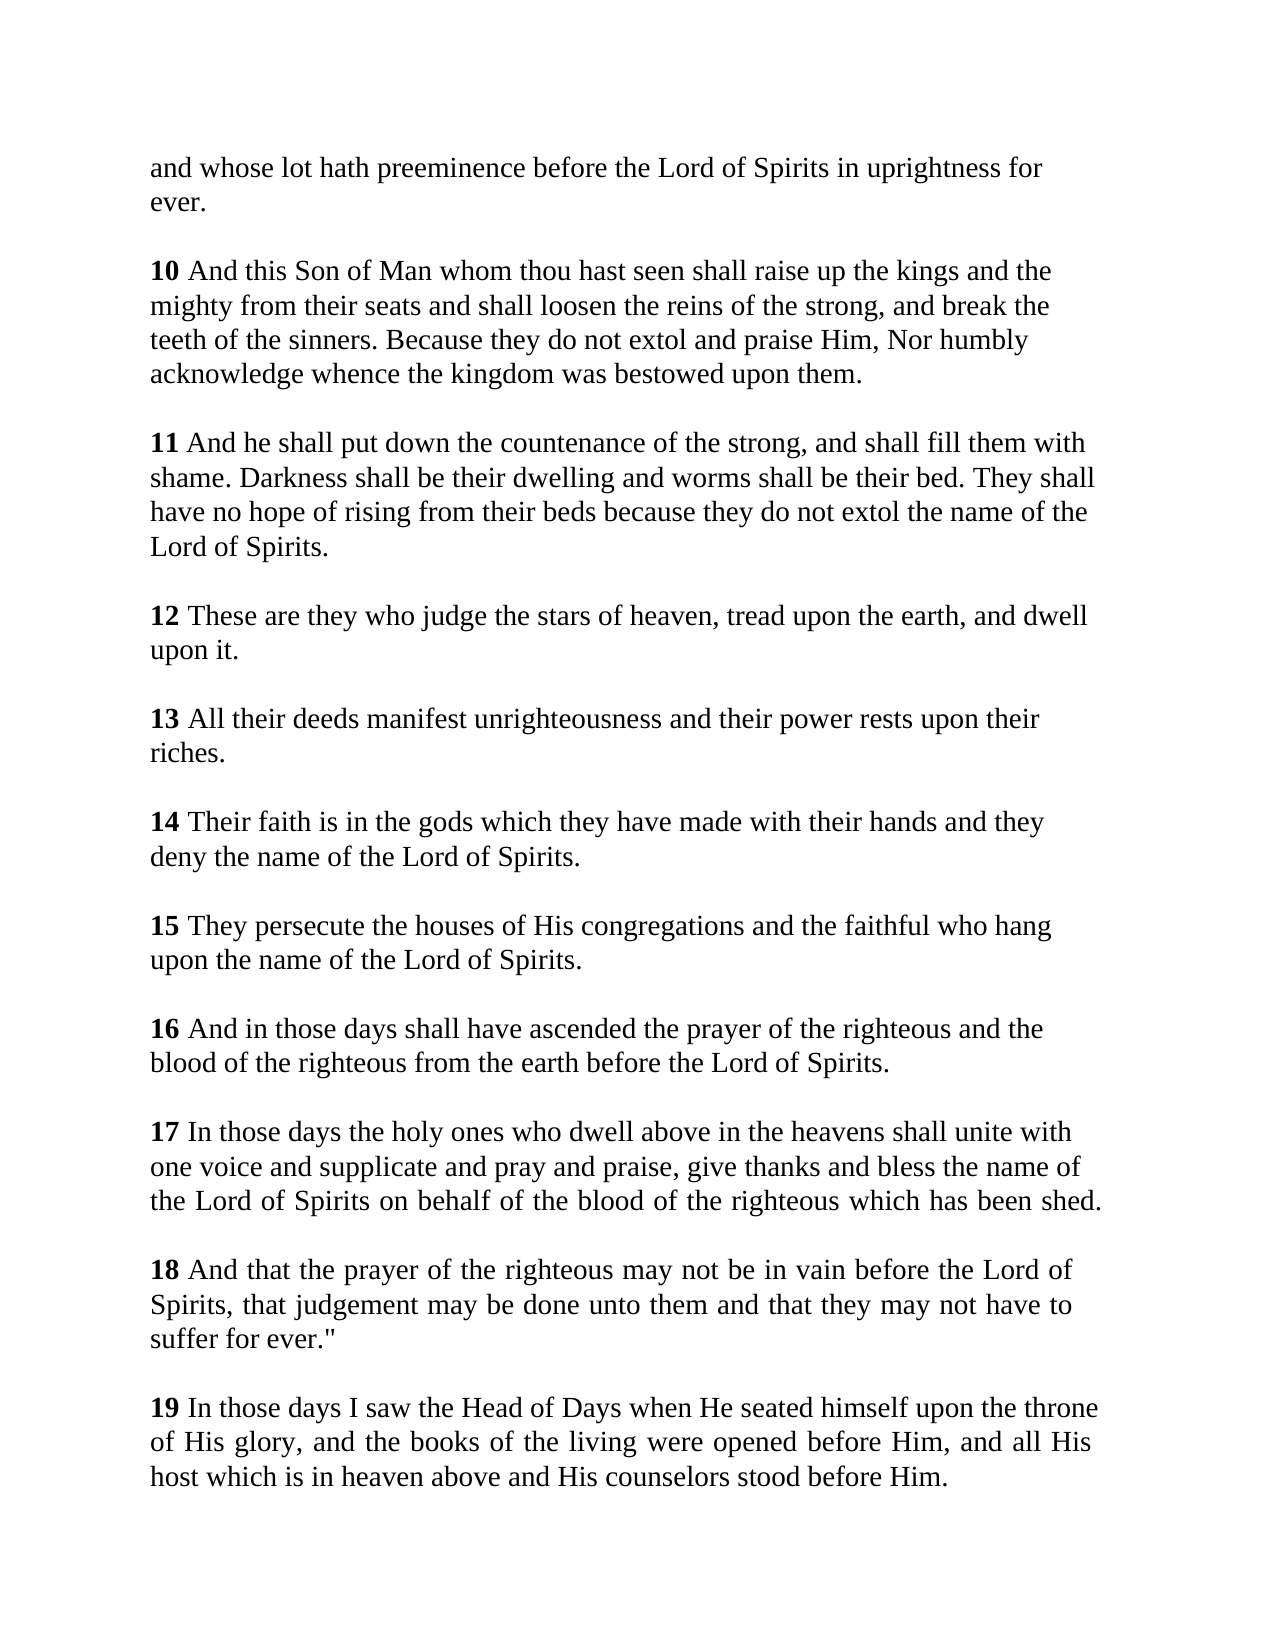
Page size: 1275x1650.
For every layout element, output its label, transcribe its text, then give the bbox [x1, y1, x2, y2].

list They persecute the houses of His congregations and the faithful who hang upon the name of the Lord of Spirits. [150, 908, 1076, 976]
list And in those days shall have ascended the prayer of the righteous and the blood of the righteous from the earth before the Lord of Spirits. [150, 1011, 1068, 1079]
list All their deeds manifest unrighteousness and their power rests upon their riches. [150, 701, 1064, 769]
list These are they who judge the stars of heaven, tread upon the earth, and dwell upon it. [150, 598, 1114, 666]
list And this Son of Man whom thou hast seen shall raise up the kings and the mighty from their seats and shall loosen the reins of the strong, and break the teeth of the sinners. Because they do not extol and praise Him, Nor humbly acknowledge whence the kingdom was bestowed upon them. [150, 253, 1077, 390]
list And that the prayer of the righteous may not be in vain before the Lord of Spirits, that judgement may be done unto them and that they may not have to suffer for ever." [150, 1252, 1074, 1355]
list In those days I saw the Head of Days when He seated himself upon the throne of His glory, and the books of the living were opened before Him, and all His host which is in heaven above and His counselors stood before Him. [150, 1390, 1125, 1493]
list Their faith is in the gods which they have made with their hands and they deny the name of the Lord of Spirits. [150, 804, 1069, 872]
text and whose lot hath preeminence before the Lord of Spirits in uprightness for ever. [150, 150, 1097, 218]
list In those days the holy ones who dwell above in the heavens shall unite with one voice and supplicate and pray and praise, give thanks and bless the name of the Lord of Spirits on behalf of the blood of the righteous which has been shed. [150, 1114, 1107, 1217]
list And he shall put down the countenance of the strong, and shall fill them with shame. Darkness shall be their dwelling and worms shall be their bed. They shall have no hope of rising from their beds because they do not extol the name of the Lord of Spirits. [150, 425, 1122, 562]
